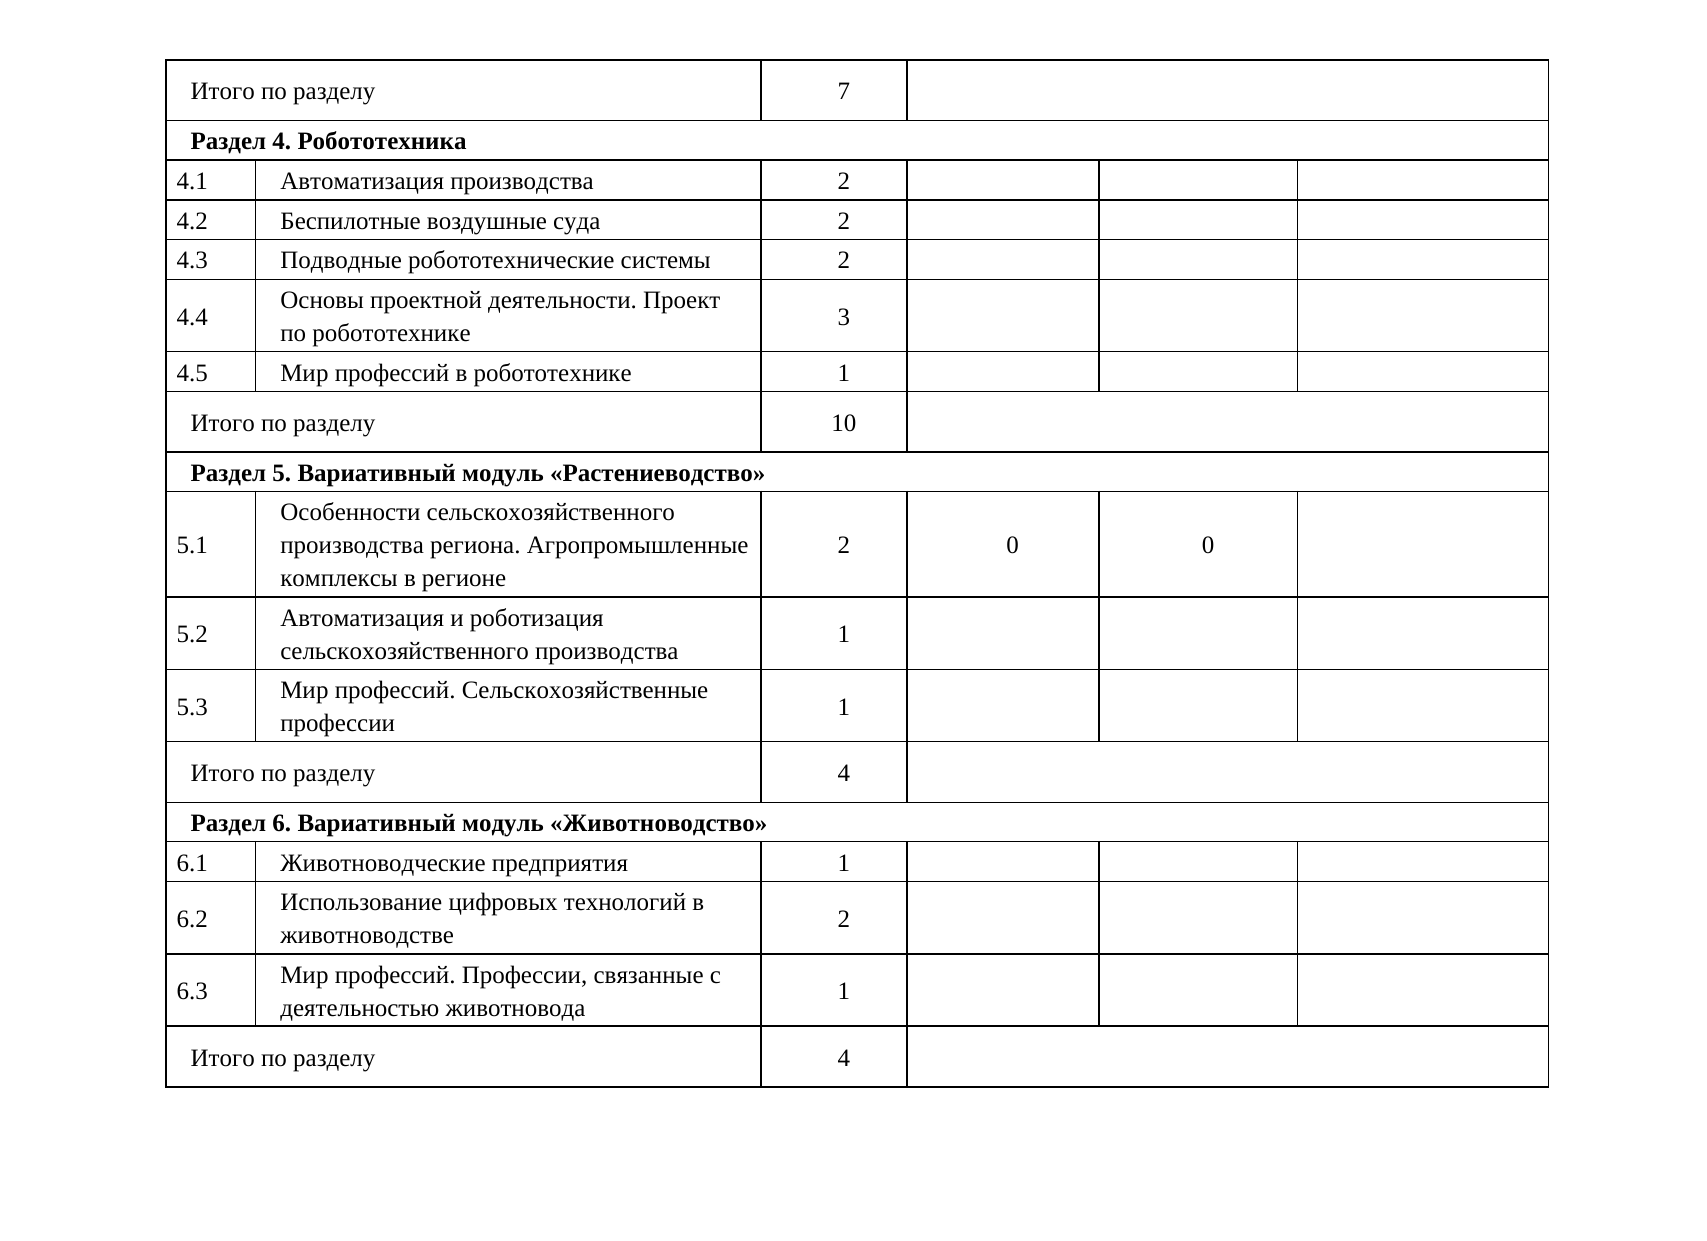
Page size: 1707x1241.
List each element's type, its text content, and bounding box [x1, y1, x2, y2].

table_cell [908, 61, 1548, 120]
table_cell Раздел 5. Вариативный модуль «Растениеводство» [167, 453, 1548, 491]
table_cell [908, 201, 1098, 239]
table_cell [908, 955, 1098, 1025]
table_cell [1298, 492, 1548, 596]
table_cell [1100, 670, 1297, 741]
table_cell [908, 742, 1548, 801]
table_cell Итого по разделу [167, 392, 760, 451]
table_cell [1100, 955, 1297, 1025]
table_cell 2 [762, 882, 906, 953]
table_cell [1298, 240, 1548, 278]
table_cell [908, 392, 1548, 451]
table_cell Мир профессий. Профессии, связанные с деятельностью животновода [256, 955, 760, 1025]
table_cell 4.4 [167, 280, 255, 351]
table_cell Мир профессий. Сельскохозяйственные профессии [256, 670, 760, 741]
table_cell [908, 882, 1098, 953]
table_cell 6.1 [167, 842, 255, 881]
table_cell [1298, 670, 1548, 741]
table_cell 1 [762, 842, 906, 881]
table_cell [908, 670, 1098, 741]
table_cell [1298, 201, 1548, 239]
table_cell 4 [762, 1027, 906, 1086]
table_cell 4.5 [167, 352, 255, 391]
table_cell 6.2 [167, 882, 255, 953]
table_cell [1298, 161, 1548, 199]
table_cell Беспилотные воздушные суда [256, 201, 760, 239]
table_cell [908, 240, 1098, 278]
table_cell 0 [1100, 492, 1297, 596]
table_cell 5.3 [167, 670, 255, 741]
table_cell [1100, 882, 1297, 953]
table_cell [1100, 842, 1297, 881]
table_cell 10 [762, 392, 906, 451]
table_cell Раздел 4. Робототехника [167, 121, 1548, 159]
table_cell Итого по разделу [167, 61, 760, 120]
table_cell 1 [762, 955, 906, 1025]
table_cell Мир профессий в робототехнике [256, 352, 760, 391]
table_cell [1298, 598, 1548, 668]
table_cell [1298, 280, 1548, 351]
table_cell [908, 352, 1098, 391]
table_cell [908, 598, 1098, 668]
table_cell 0 [908, 492, 1098, 596]
table_cell 5.2 [167, 598, 255, 668]
table_cell 1 [762, 352, 906, 391]
table_cell [1100, 161, 1297, 199]
table_cell [908, 842, 1098, 881]
table_cell Итого по разделу [167, 742, 760, 801]
table_cell [908, 1027, 1548, 1086]
table_cell Итого по разделу [167, 1027, 760, 1086]
table_cell 4.1 [167, 161, 255, 199]
table_cell 2 [762, 492, 906, 596]
table_cell Использование цифровых технологий в животноводстве [256, 882, 760, 953]
table_cell 1 [762, 598, 906, 668]
table_cell [1100, 201, 1297, 239]
table_cell Основы проектной деятельности. Проект по робототехнике [256, 280, 760, 351]
table_cell [1100, 240, 1297, 278]
table_cell [1100, 352, 1297, 391]
table_cell [1298, 955, 1548, 1025]
table_cell 2 [762, 240, 906, 278]
table_cell Раздел 6. Вариативный модуль «Животноводство» [167, 803, 1548, 841]
table_cell [908, 280, 1098, 351]
table_cell [1298, 882, 1548, 953]
table_cell 2 [762, 161, 906, 199]
table_cell Подводные робототехнические системы [256, 240, 760, 278]
table_cell 3 [762, 280, 906, 351]
table_cell Автоматизация производства [256, 161, 760, 199]
table_cell 2 [762, 201, 906, 239]
table_cell [1100, 280, 1297, 351]
table_cell 1 [762, 670, 906, 741]
table_cell 7 [762, 61, 906, 120]
table_cell 4 [762, 742, 906, 801]
table_cell [908, 161, 1098, 199]
table_cell [1298, 352, 1548, 391]
table_cell 6.3 [167, 955, 255, 1025]
table_cell [1298, 842, 1548, 881]
table_cell 5.1 [167, 492, 255, 596]
table_cell Особенности сельскохозяйственного производства региона. Агропромышленные комплексы в регионе [256, 492, 760, 596]
table_cell 4.3 [167, 240, 255, 278]
table_cell 4.2 [167, 201, 255, 239]
table_cell Животноводческие предприятия [256, 842, 760, 881]
table_cell [1100, 598, 1297, 668]
table_cell Автоматизация и роботизация сельскохозяйственного производства [256, 598, 760, 668]
